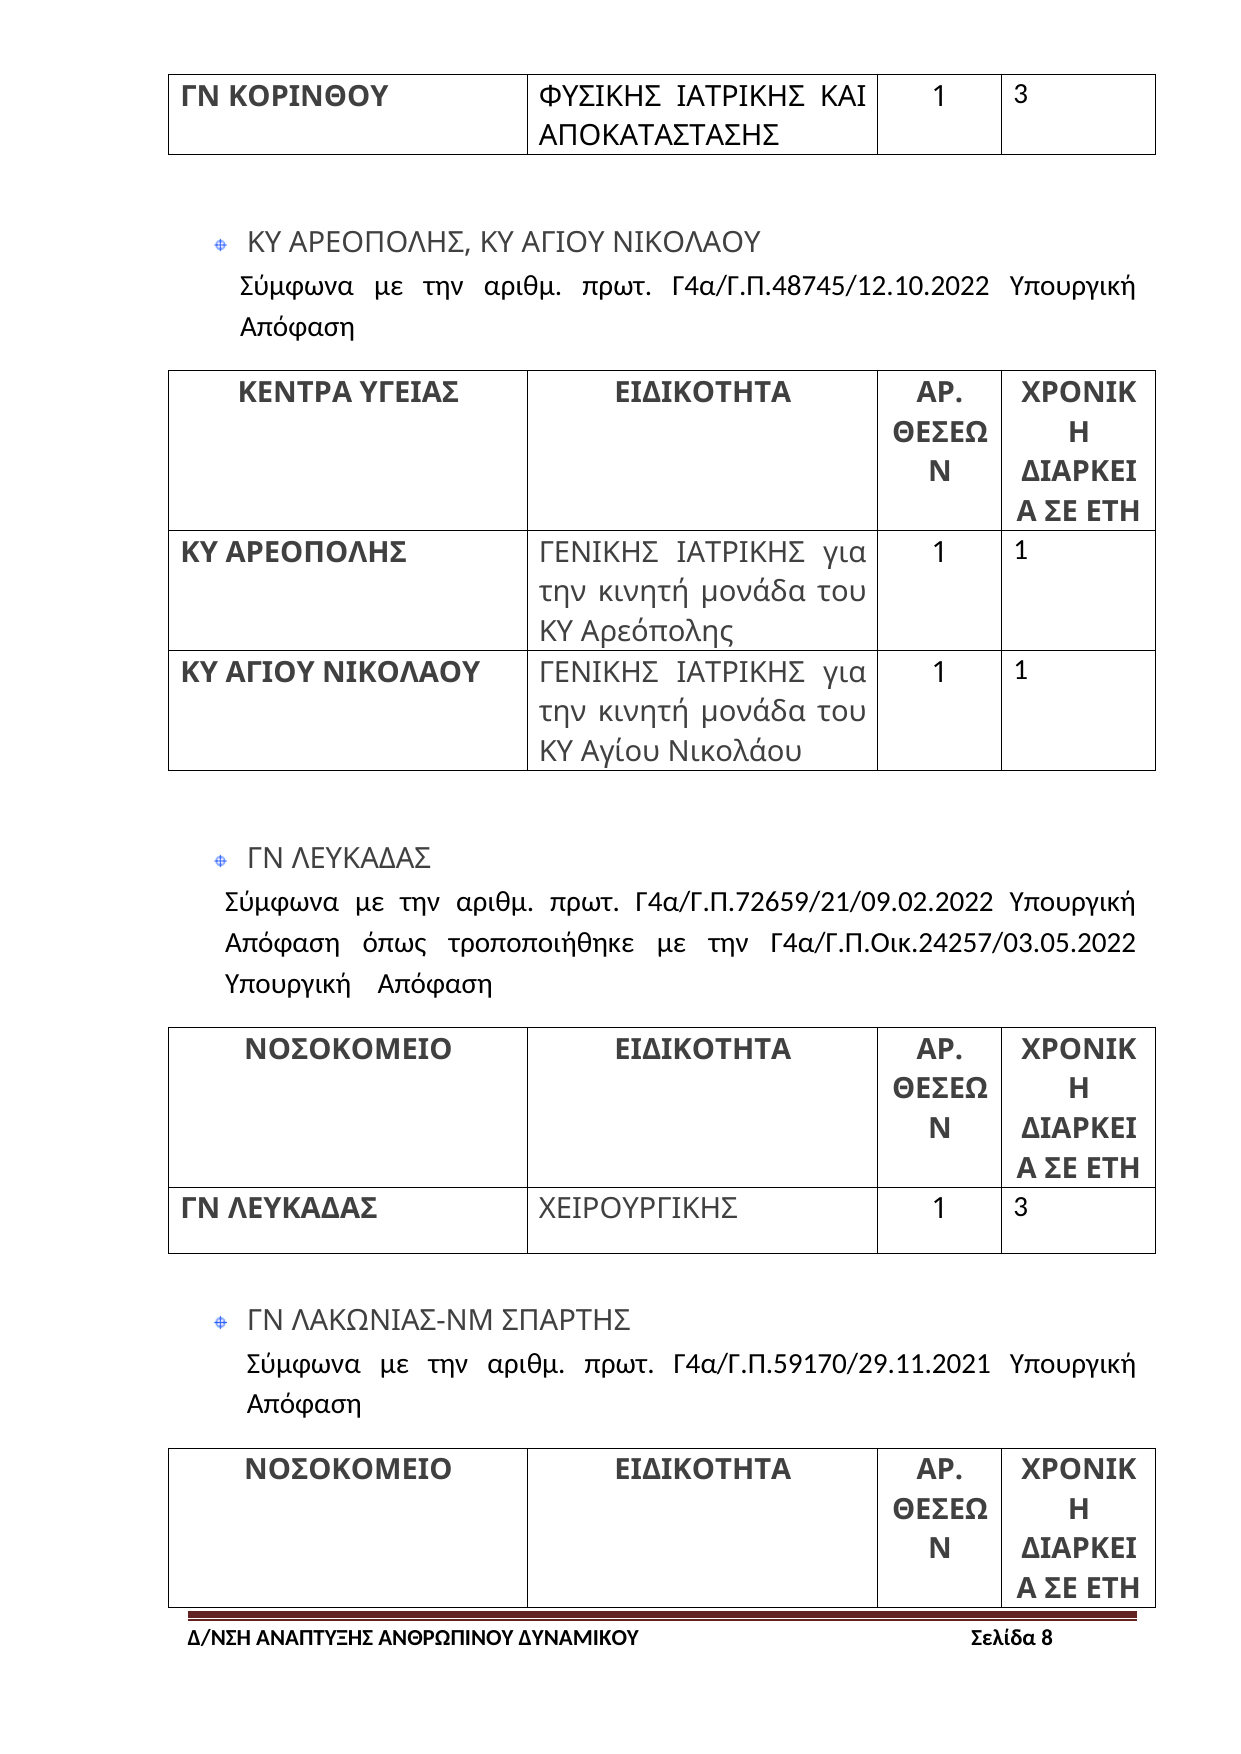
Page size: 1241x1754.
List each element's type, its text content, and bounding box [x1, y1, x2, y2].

table_cell ΓΝ ΚΟΡΙΝΘΟΥ [169, 75, 527, 154]
table_cell 3 [1002, 75, 1155, 154]
table_cell ΚΥ ΑΓΙΟΥ ΝΙΚΟΛΑΟΥ [169, 651, 527, 770]
picture [210, 1313, 227, 1331]
table_header ΧΡΟΝΙΚΗ ΔΙΑΡΚΕΙΑ ΣΕ ΕΤΗ [1002, 371, 1155, 530]
table_cell ΓΝ ΛΕΥΚΑΔΑΣ [169, 1188, 527, 1252]
table_cell 3 [1002, 1188, 1155, 1252]
picture [210, 236, 227, 253]
table_cell ΧΕΙΡΟΥΡΓΙΚΗΣ [528, 1188, 877, 1252]
table_cell 1 [878, 531, 1001, 650]
table_cell 1 [1002, 651, 1155, 770]
table_header ΚΕΝΤΡΑ ΥΓΕΙΑΣ [169, 371, 527, 530]
table_cell ΓΕΝΙΚΗΣ ΙΑΤΡΙΚΗΣ για την κινητή μονάδα του ΚΥ Αγίου Νικολάου [528, 651, 877, 770]
table_header ΕΙΔΙΚΟΤΗΤΑ [528, 371, 877, 530]
table_cell ΚΥ ΑΡΕΟΠΟΛΗΣ [169, 531, 527, 650]
table_cell ΓΕΝΙΚΗΣ ΙΑΤΡΙΚΗΣ για την κινητή μονάδα του ΚΥ Αρεόπολης [528, 531, 877, 650]
table_header ΑΡ. ΘΕΣΕΩΝ [878, 1449, 1001, 1607]
table_cell 1 [878, 651, 1001, 770]
list Σύμφωνα με την αριθμ. πρωτ. Γ4α/Γ.Π.48745/12.10.2022 Υπουργική Απόφαση [240, 267, 1137, 344]
table_cell 1 [1002, 531, 1155, 650]
list Σύμφωνα με την αριθμ. πρωτ. Γ4α/Γ.Π.59170/29.11.2021 Υπουργική Απόφαση [247, 1345, 1137, 1421]
table_header ΕΙΔΙΚΟΤΗΤΑ [528, 1449, 877, 1607]
table_cell 1 [878, 1188, 1001, 1252]
table_header ΑΡ. ΘΕΣΕΩΝ [878, 371, 1001, 530]
table_cell 1 [878, 75, 1001, 154]
table_header ΧΡΟΝΙΚΗ ΔΙΑΡΚΕΙΑ ΣΕ ΕΤΗ [1002, 1028, 1155, 1187]
table_header ΝΟΣΟΚΟΜΕΙΟ [169, 1449, 527, 1607]
list Σύμφωνα με την αριθμ. πρωτ. Γ4α/Γ.Π.72659/21/09.02.2022 Υπουργική Απόφαση όπως τροποποιήθηκε με την Γ4α/Γ.Π.Οικ.24257/03.05.2022 Υπουργική Απόφαση [225, 883, 1137, 1001]
table_header ΑΡ. ΘΕΣΕΩΝ [878, 1028, 1001, 1187]
table_cell ΦΥΣΙΚΗΣ ΙΑΤΡΙΚΗΣ ΚΑΙ ΑΠΟΚΑΤΑΣΤΑΣΗΣ [528, 75, 877, 154]
list ΚΥ ΑΡΕΟΠΟΛΗΣ, ΚΥ ΑΓΙΟΥ ΝΙΚΟΛΑΟΥ [209, 222, 1137, 261]
table_header ΝΟΣΟΚΟΜΕΙΟ [169, 1028, 527, 1187]
table_header ΕΙΔΙΚΟΤΗΤΑ [528, 1028, 877, 1187]
picture [210, 852, 227, 869]
list ΓΝ ΛΕΥΚΑΔΑΣ [209, 838, 1137, 877]
list ΓΝ ΛΑΚΩΝΙΑΣ-ΝΜ ΣΠΑΡΤΗΣ [209, 1299, 1137, 1339]
table_header ΧΡΟΝΙΚΗ ΔΙΑΡΚΕΙΑ ΣΕ ΕΤΗ [1002, 1449, 1155, 1607]
